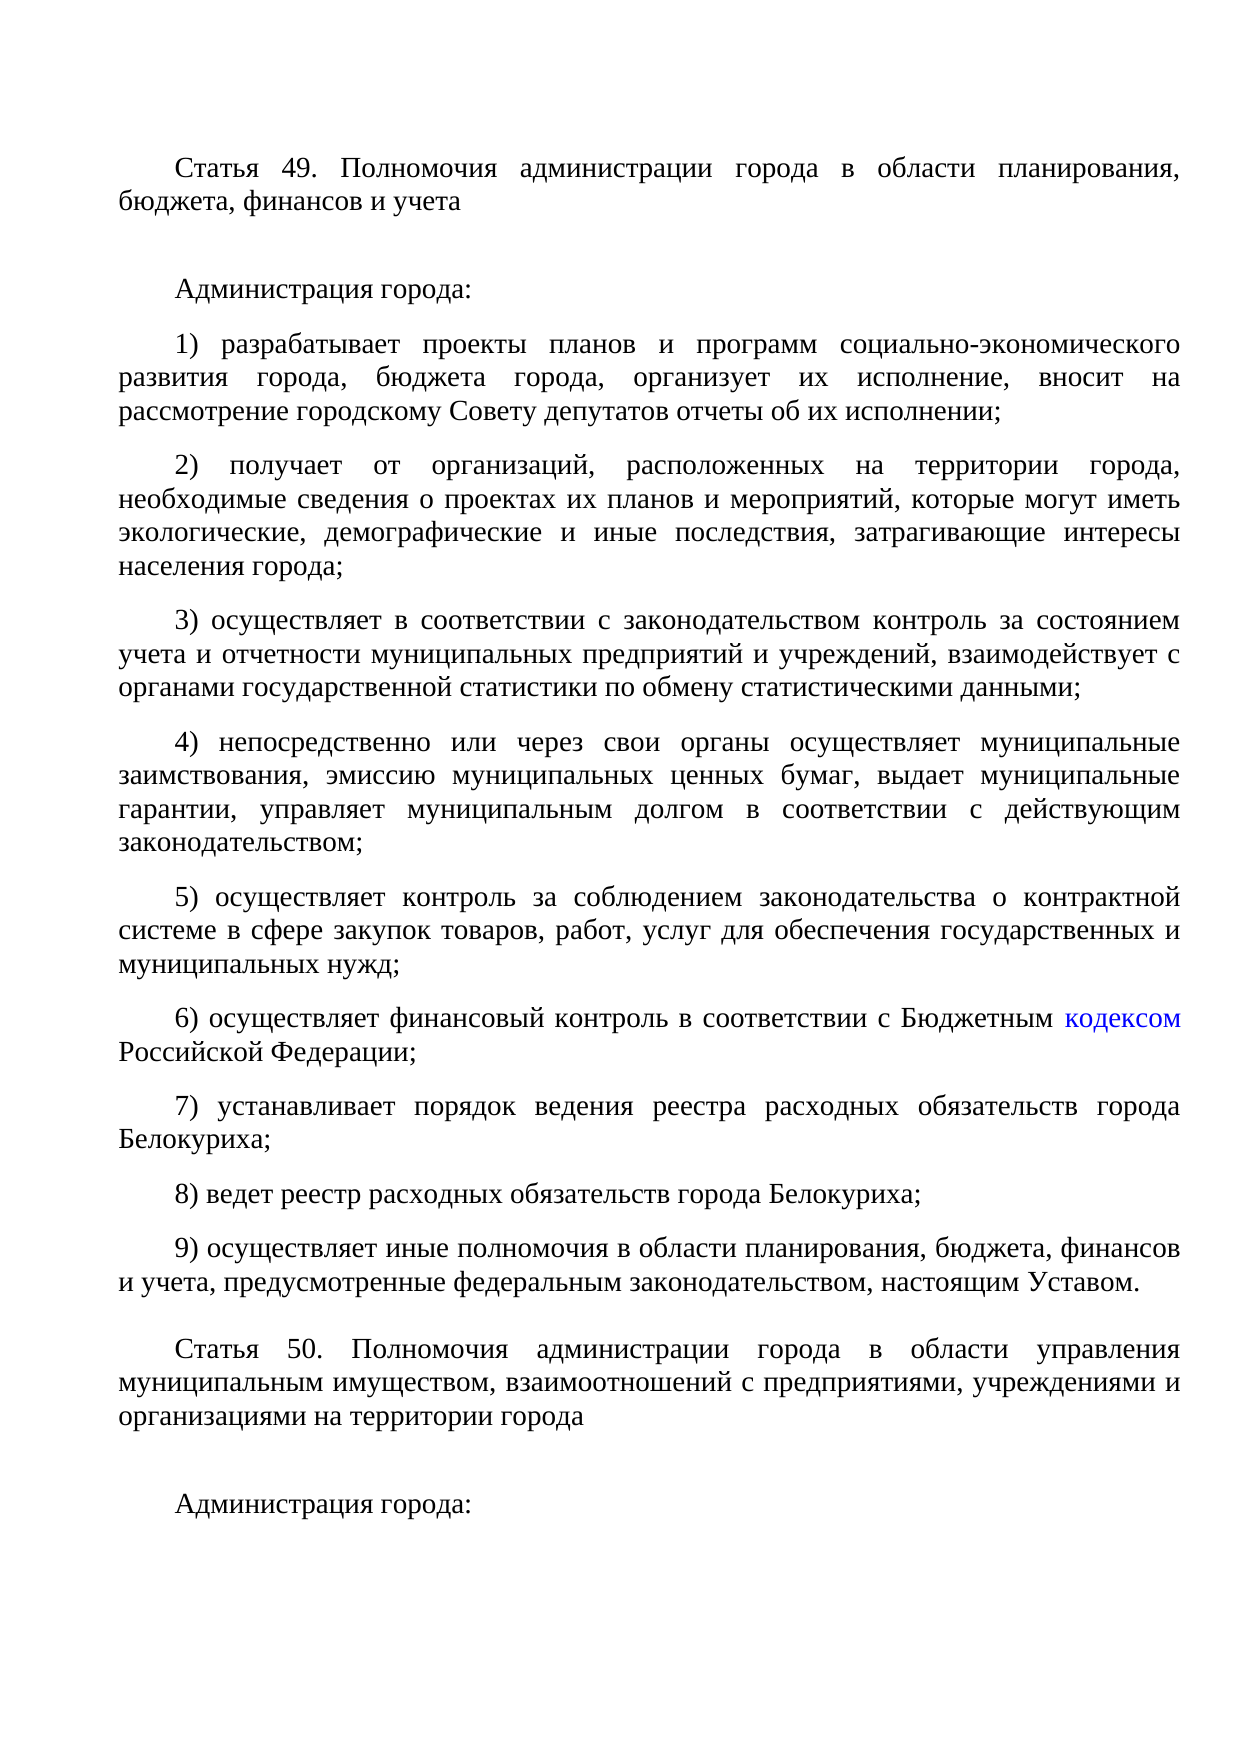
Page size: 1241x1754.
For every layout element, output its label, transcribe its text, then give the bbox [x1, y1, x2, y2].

text 5) осуществляет контроль за соблюдением законодательства о контрактной системе в сфере закупок товаров, работ, услуг для обеспечения государственных и муниципальных нужд; [118, 879, 1181, 979]
text Статья 49. Полномочия администрации города в области планирования, бюджета, финансов и учета [118, 150, 1181, 217]
text 9) осуществляет иные полномочия в области планирования, бюджета, финансов и учета, предусмотренные федеральным законодательством, настоящим Уставом. [118, 1230, 1181, 1297]
text 6) осуществляет финансовый контроль в соответствии с Бюджетным кодексом Российской Федерации; [118, 1000, 1181, 1067]
text 1) разрабатывает проекты планов и программ социально-экономического развития города, бюджета города, организует их исполнение, вносит на рассмотрение городскому Совету депутатов отчеты об их исполнении; [118, 326, 1181, 426]
text 3) осуществляет в соответствии с законодательством контроль за состоянием учета и отчетности муниципальных предприятий и учреждений, взаимодействует с органами государственной статистики по обмену статистическими данными; [118, 602, 1181, 703]
text Администрация города: [118, 271, 1181, 305]
text 4) непосредственно или через свои органы осуществляет муниципальные заимствования, эмиссию муниципальных ценных бумаг, выдает муниципальные гарантии, управляет муниципальным долгом в соответствии с действующим законодательством; [118, 724, 1181, 858]
text Администрация города: [118, 1486, 1181, 1519]
text 8) ведет реестр расходных обязательств города Белокуриха; [118, 1176, 1181, 1209]
text 2) получает от организаций, расположенных на территории города, необходимые сведения о проектах их планов и мероприятий, которые могут иметь экологические, демографические и иные последствия, затрагивающие интересы населения города; [118, 447, 1181, 581]
text Статья 50. Полномочия администрации города в области управления муниципальным имуществом, взаимоотношений с предприятиями, учреждениями и организациями на территории города [118, 1331, 1181, 1432]
text 7) устанавливает порядок ведения реестра расходных обязательств города Белокуриха; [118, 1088, 1181, 1155]
